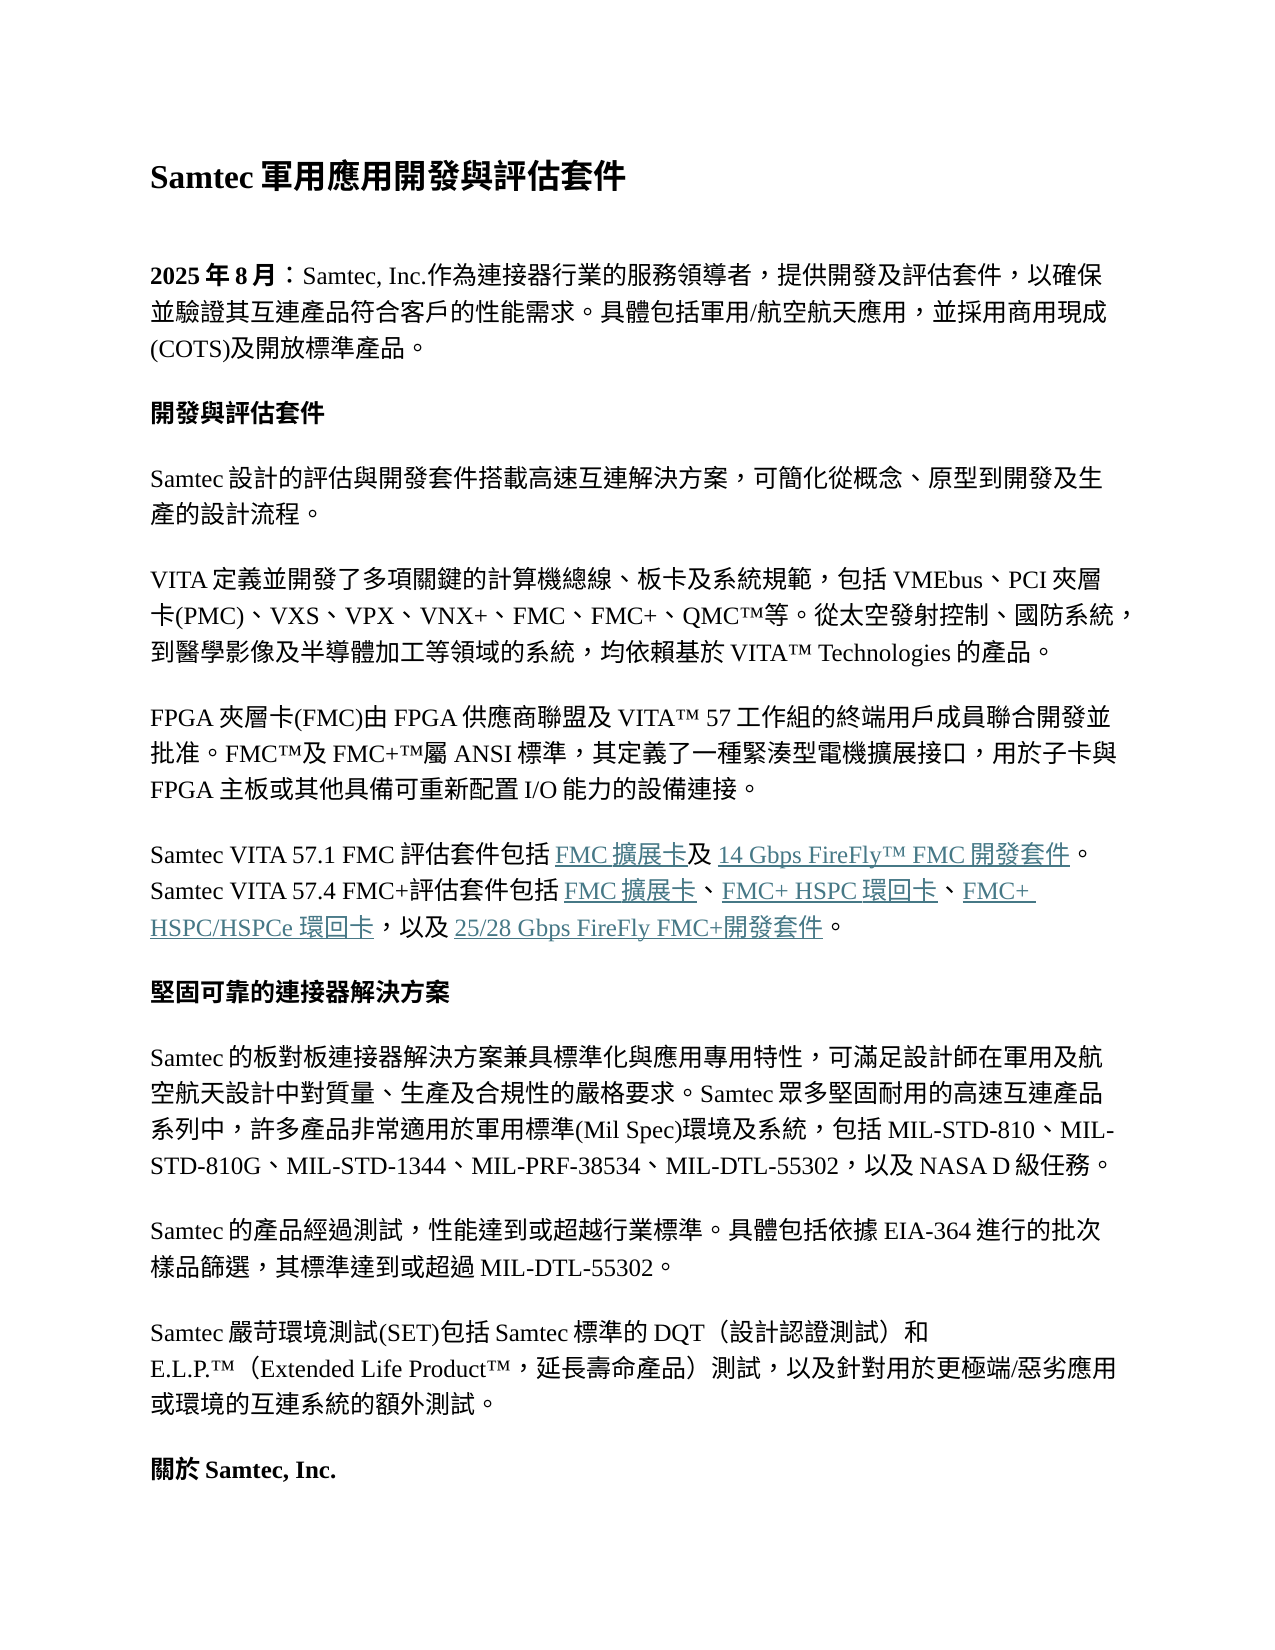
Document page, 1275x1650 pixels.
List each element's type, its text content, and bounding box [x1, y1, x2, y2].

text VITA定義並開發了多項關鍵的計算機總線、板卡及系統規範，包括VMEbus、PCI夾層卡(PMC)、VXS、VPX、VNX+、FMC、FMC+、QMC™等。從太空發射控制、國防系統，到醫學影像及半導體加工等領域的系統，均依賴基於VITA™ Technologies的產品。 [150, 559, 1125, 668]
text 關於Samtec, Inc. [150, 1449, 1125, 1486]
text FPGA夾層卡(FMC)由FPGA供應商聯盟及VITA™ 57工作組的終端用戶成員聯合開發並批准。FMC™及FMC+™屬ANSI標準，其定義了一種緊湊型電機擴展接口，用於子卡與FPGA主板或其他具備可重新配置I/O能力的設備連接。 [150, 697, 1125, 806]
text 堅固可靠的連接器解決方案 [150, 972, 1125, 1008]
text Samtec VITA 57.1 FMC評估套件包括FMC擴展卡及14 Gbps FireFly™ FMC開發套件。Samtec VITA 57.4 FMC+評估套件包括FMC擴展卡、FMC+ HSPC環回卡、FMC+ HSPC/HSPCe 環回卡，以及25/28 Gbps FireFly FMC+開發套件。 [150, 834, 1125, 943]
text 開發與評估套件 [150, 393, 1125, 429]
text Samtec嚴苛環境測試(SET)包括Samtec標準的DQT（設計認證測試）和E.L.P.™（Extended Life Product™，延長壽命產品）測試，以及針對用於更極端/惡劣應用或環境的互連系統的額外測試。 [150, 1312, 1125, 1421]
text Samtec軍用應用開發與評估套件 [150, 150, 1125, 198]
text Samtec的板對板連接器解決方案兼具標準化與應用專用特性，可滿足設計師在軍用及航空航天設計中對質量、生產及合規性的嚴格要求。Samtec眾多堅固耐用的高速互連產品系列中，許多產品非常適用於軍用標準(Mil Spec)環境及系統，包括MIL-STD-810、MIL-STD-810G、MIL-STD-1344、MIL-PRF-38534、MIL-DTL-55302，以及NASA D級任務。 [150, 1037, 1125, 1182]
text 2025年8月：Samtec, Inc.作為連接器行業的服務領導者，提供開發及評估套件，以確保並驗證其互連產品符合客戶的性能需求。具體包括軍用/航空航天應用，並採用商用現成(COTS)及開放標準產品。 [150, 256, 1125, 364]
text Samtec設計的評估與開發套件搭載高速互連解決方案，可簡化從概念、原型到開發及生產的設計流程。 [150, 458, 1125, 531]
text Samtec的產品經過測試，性能達到或超越行業標準。具體包括依據EIA-364進行的批次樣品篩選，其標準達到或超過MIL-DTL-55302。 [150, 1211, 1125, 1283]
